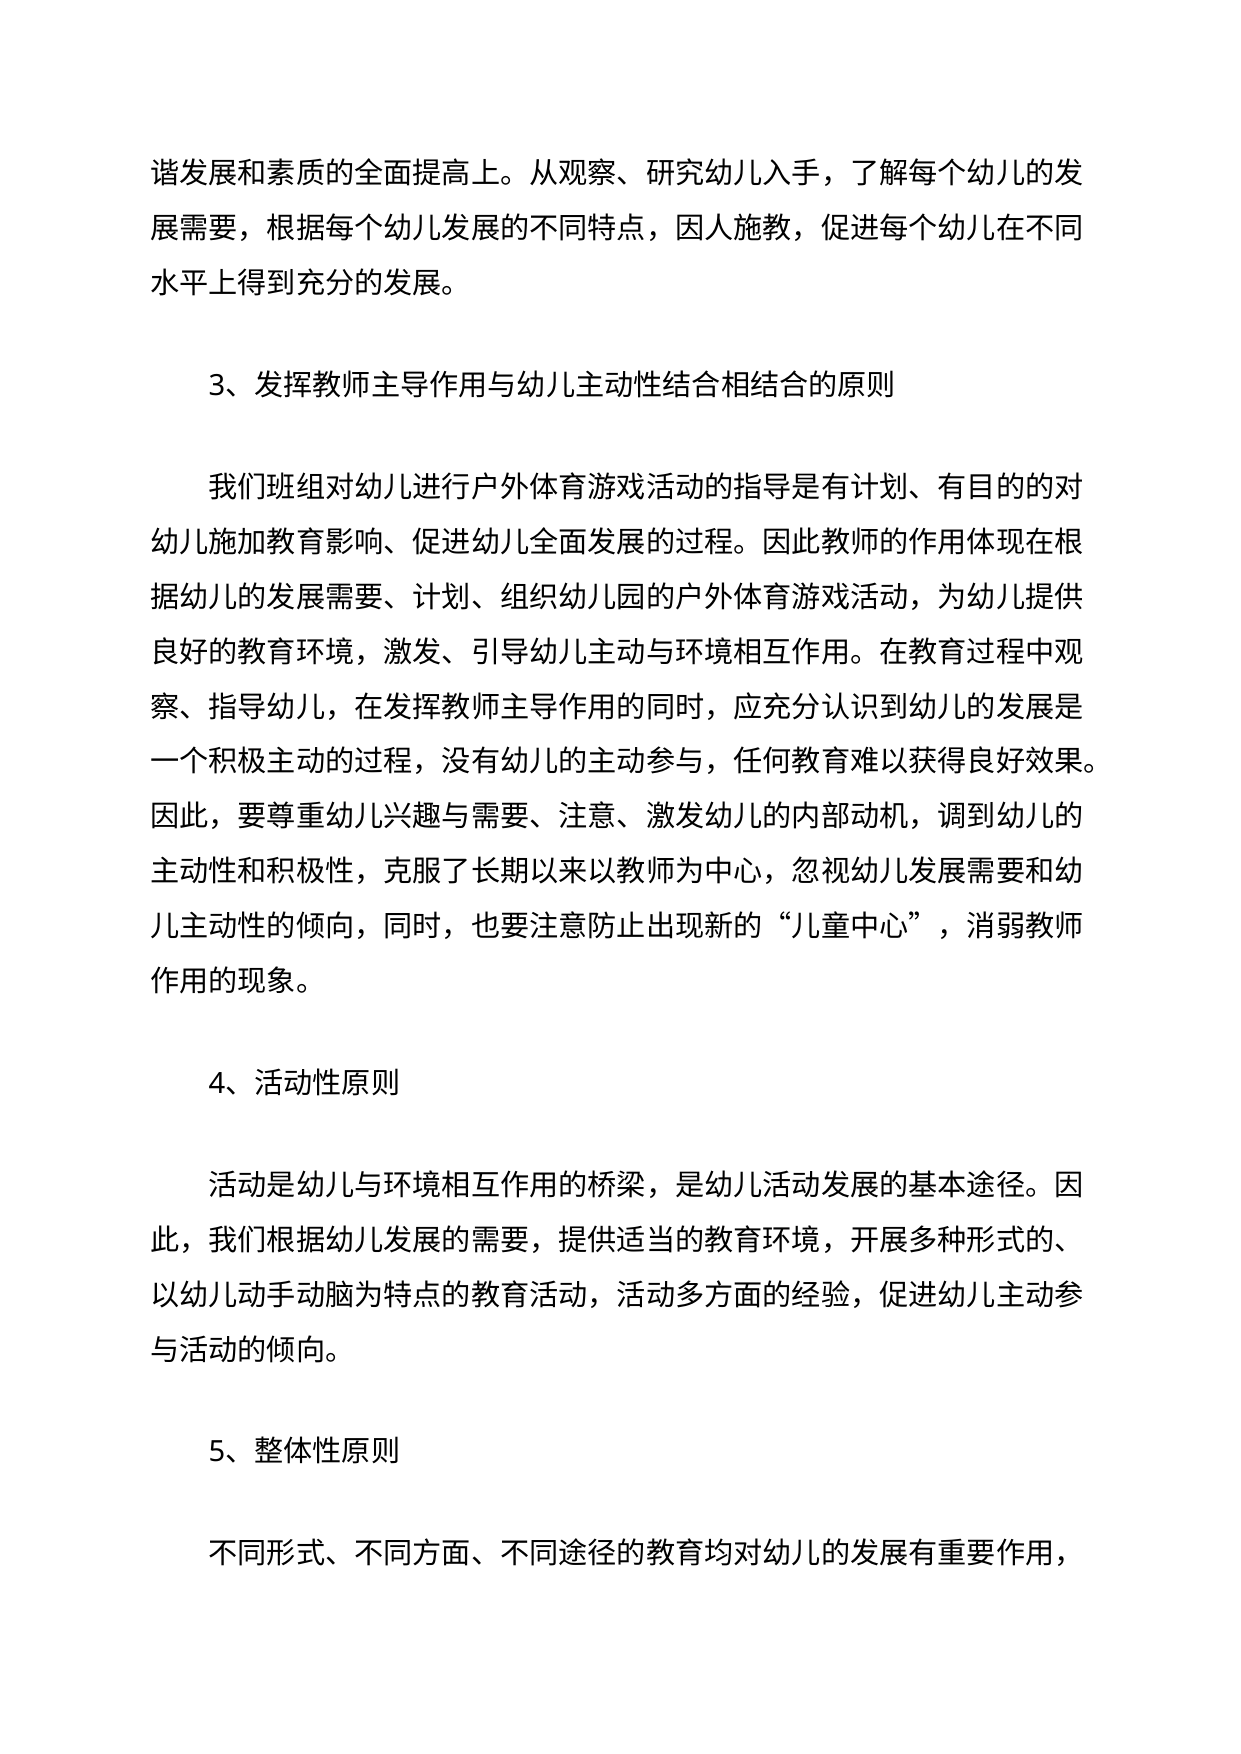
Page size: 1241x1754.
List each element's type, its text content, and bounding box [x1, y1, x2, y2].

text 活动是幼儿与环境相互作用的桥梁，是幼儿活动发展的基本途径。因此，我们根据幼儿发展的需要，提供适当的教育环境，开展多种形式的、以幼儿动手动脑为特点的教育活动，活动多方面的经验，促进幼儿主动参与活动的倾向。 [150, 1161, 1090, 1368]
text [150, 150, 1090, 302]
text 我们班组对幼儿进行户外体育游戏活动的指导是有计划、有目的的对幼儿施加教育影响、促进幼儿全面发展的过程。因此教师的作用体现在根据幼儿的发展需要、计划、组织幼儿园的户外体育游戏活动，为幼儿提供良好的教育环境，激发、引导幼儿主动与环境相互作用。在教育过程中观察、指导幼儿，在发挥教师主导作用的同时，应充分认识到幼儿的发展是一个积极主动的过程，没有幼儿的主动参与，任何教育难以获得良好效果。因此，要尊重幼儿兴趣与需要、注意、激发幼儿的内部动机，调到幼儿的主动性和积极性，克服了长期以来以教师为中心，忽视幼儿发展需要和幼儿主动性的倾向，同时，也要注意防止出现新的“儿童中心”，消弱教师作用的现象。 [150, 463, 1090, 1000]
text 4、活动性原则 [150, 1059, 1090, 1102]
text 5、整体性原则 [150, 1428, 1090, 1470]
text 3、发挥教师主导作用与幼儿主动性结合相结合的原则 [150, 362, 1090, 404]
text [150, 1530, 1090, 1572]
